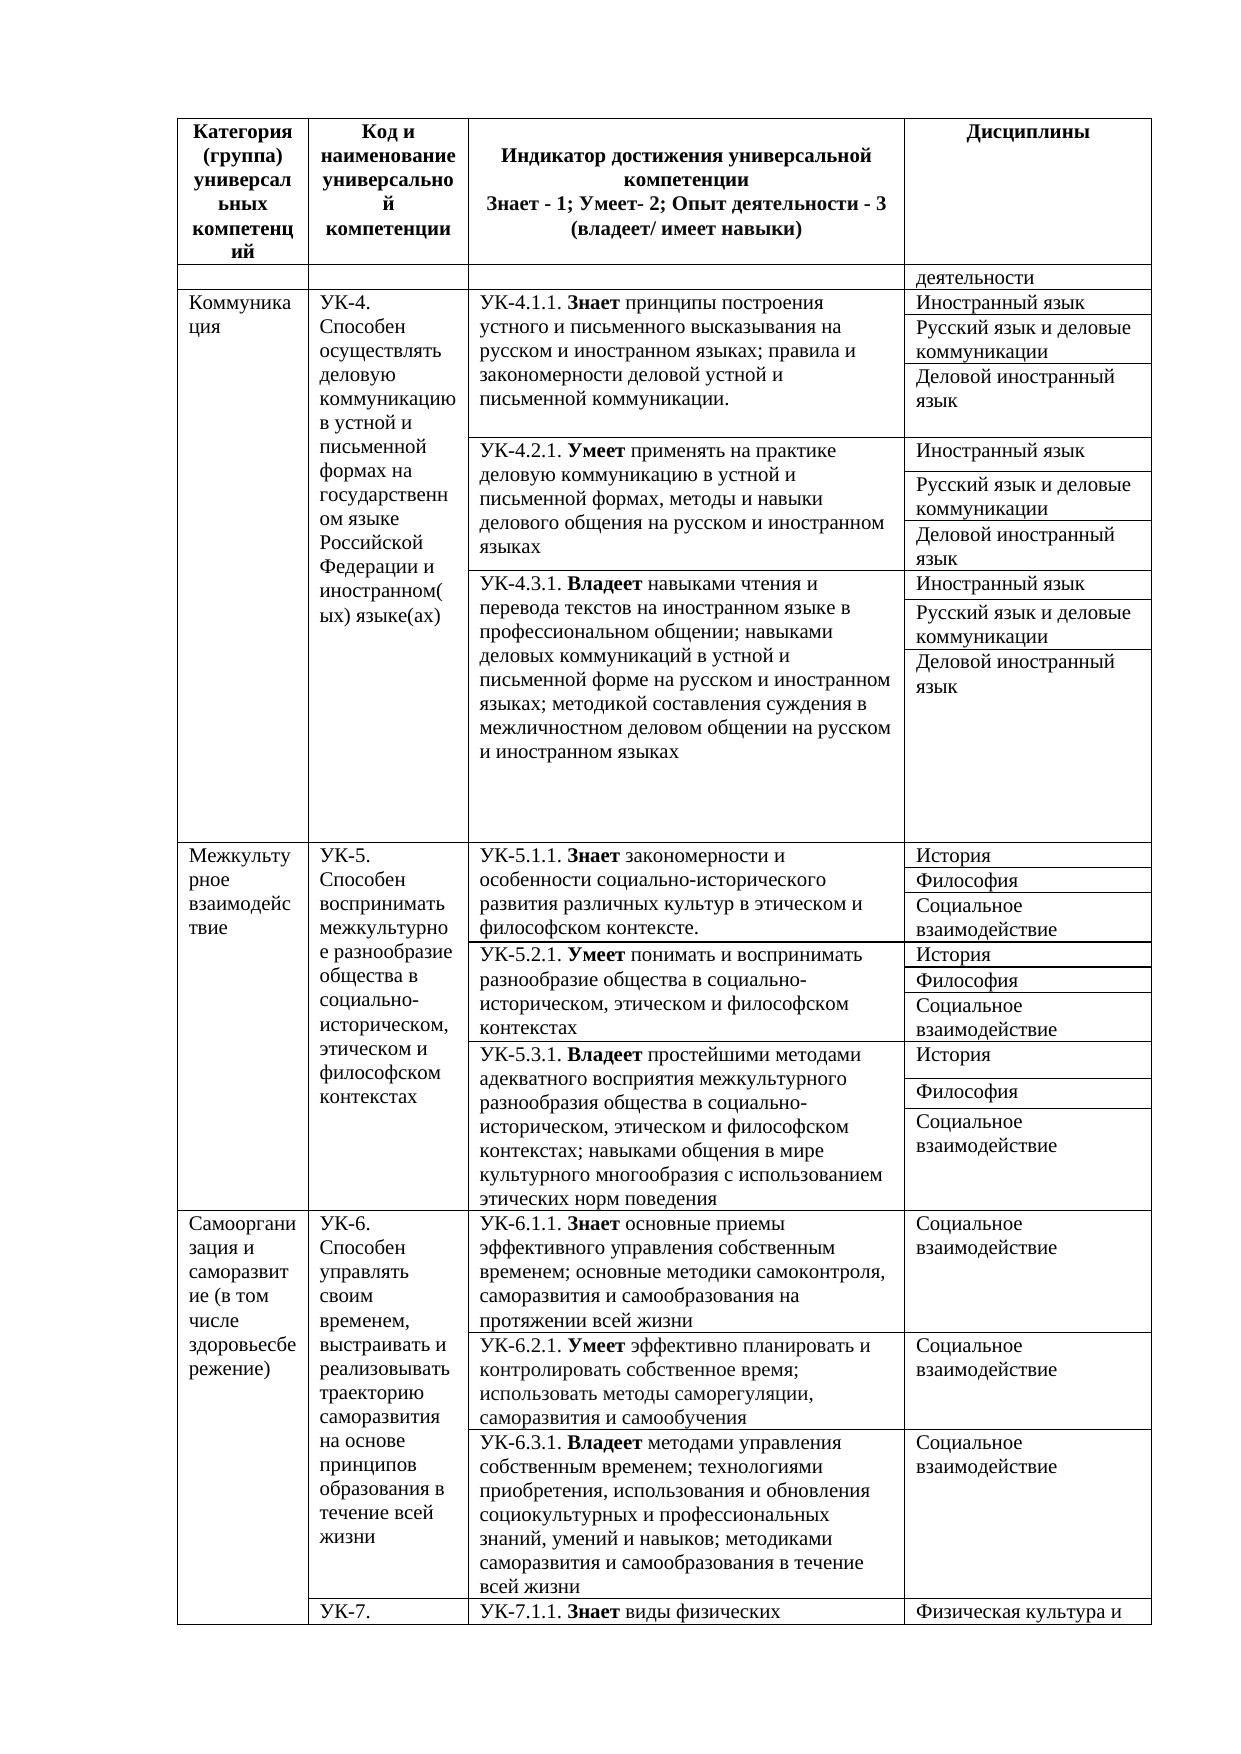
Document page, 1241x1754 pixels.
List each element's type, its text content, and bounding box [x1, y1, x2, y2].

table_header Код и наименование универсальной компетенции [309, 119, 468, 263]
table_cell УК-4.2.1. Умеет применять на практике деловую коммуникацию в устной и письменной формах, методы и навыки делового общения на русском и иностранном языках [469, 438, 904, 569]
table_cell Социальное взаимодействие [905, 1109, 1151, 1210]
table_cell УК-6.1.1. Знает основные приемы эффективного управления собственным временем; основные методики самоконтроля, саморазвития и самообразования на протяжении всей жизни [469, 1211, 904, 1332]
table_cell Русский язык и деловые коммуникации [905, 315, 1151, 363]
table_cell Социальное взаимодействие [905, 993, 1151, 1041]
table_cell Философия [905, 968, 1151, 992]
table_cell История [905, 943, 1151, 966]
table_cell Русский язык и деловые коммуникации [905, 472, 1151, 520]
table_header Дисциплины [905, 119, 1151, 263]
table_cell УК-6.2.1. Умеет эффективно планировать и контролировать собственное время; использовать методы саморегуляции, саморазвития и самообучения [469, 1333, 904, 1429]
table_cell Межкультурное взаимодействие [178, 843, 308, 1210]
table_cell Философия [905, 868, 1151, 892]
table_cell История [905, 1042, 1151, 1078]
table_cell Иностранный язык [905, 571, 1151, 599]
table_cell УК-4. Способен осуществлять деловую коммуникацию в устной и письменной формах на государственном языке Российской Федерации и иностранном(ых) языке(ах) [309, 290, 468, 842]
table_cell Социальное взаимодействие [905, 893, 1151, 941]
table_cell Философия [905, 1079, 1151, 1108]
table_cell УК-5.1.1. Знает закономерности и особенности социально-исторического развития различных культур в этическом и философском контексте. [469, 843, 904, 941]
table_cell УК-4.1.1. Знает принципы построения устного и письменного высказывания на русском и иностранном языках; правила и закономерности деловой устной и письменной коммуникации. [469, 290, 904, 437]
table_cell Деловой иностранный язык [905, 521, 1151, 569]
table_cell Русский язык и деловые коммуникации [905, 600, 1151, 648]
table_cell УК-6.3.1. Владеет методами управления собственным временем; технологиями приобретения, использования и обновления социокультурных и профессиональных знаний, умений и навыков; методиками саморазвития и самообразования в течение всей жизни [469, 1430, 904, 1598]
table_header Категория (группа) универсальных компетенций [178, 119, 308, 263]
table_cell Социальное взаимодействие [905, 1430, 1151, 1598]
table_cell УК-5.3.1. Владеет простейшими методами адекватного восприятия межкультурного разнообразия общества в социально-историческом, этическом и философском контекстах; навыками общения в мире культурного многообразия с использованием этических норм поведения [469, 1042, 904, 1210]
table_cell Основы проектной деятельности [905, 265, 1151, 289]
table_cell УК-6. Способен управлять своим временем, выстраивать и реализовывать траекторию саморазвития на основе принципов образования в течение всей жизни [309, 1211, 468, 1598]
table_cell Самоорганизация и саморазвитие (в том числе здоровьесбережение) [178, 1211, 308, 1623]
table_cell Иностранный язык [905, 290, 1151, 314]
table_header Индикатор достижения универсальной компетенции Знает - 1; Умеет- 2; Опыт деятельности - 3 (владеет/ имеет навыки) [469, 119, 904, 263]
table_cell УК-4.3.1. Владеет навыками чтения и перевода текстов на иностранном языке в профессиональном общении; навыками деловых коммуникаций в устной и письменной форме на русском и иностранном языках; методикой составления суждения в межличностном деловом общении на русском и иностранном языках [469, 571, 904, 842]
table_cell Деловой иностранный язык [905, 364, 1151, 437]
table_cell Физическая культура и спорт [905, 1599, 1151, 1623]
table_cell Социальное взаимодействие [905, 1211, 1151, 1332]
table_cell Иностранный язык [905, 438, 1151, 471]
table_cell Социальное взаимодействие [905, 1333, 1151, 1429]
table_cell История [905, 843, 1151, 867]
table_cell УК-5.2.1. Умеет понимать и воспринимать разнообразие общества в социально-историческом, этическом и философском контекстах [469, 943, 904, 1041]
table_cell УК-5. Способен воспринимать межкультурное разнообразие общества в социально-историческом, этическом и философском контекстах [309, 843, 468, 1210]
table_cell Коммуникация [178, 290, 308, 842]
table_cell Деловой иностранный язык [905, 650, 1151, 842]
